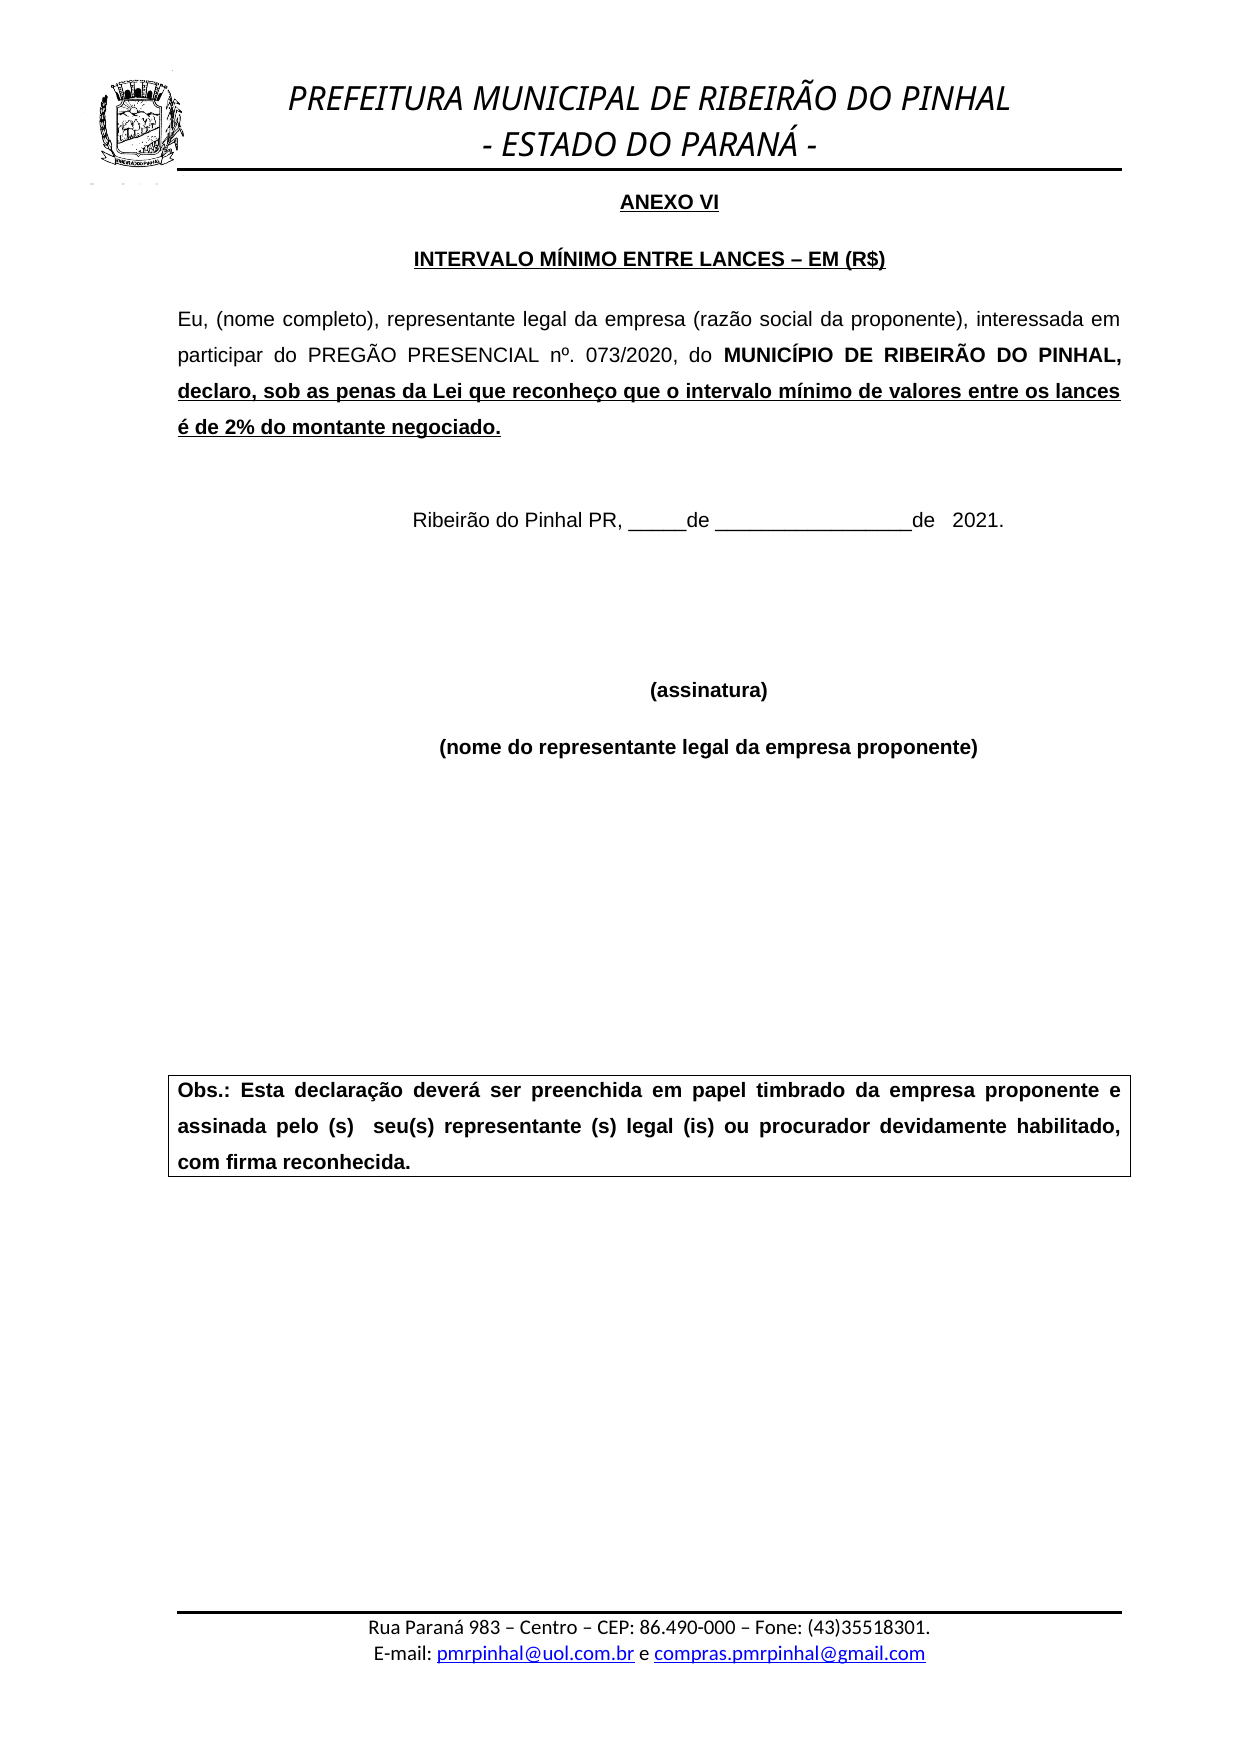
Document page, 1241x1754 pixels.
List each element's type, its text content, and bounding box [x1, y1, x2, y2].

subtitle INTERVALO MÍNIMO ENTRE LANCES – EM (R$) [177, 247, 1122, 271]
text Obs.: Esta declaração deverá ser preenchida em papel timbrado da empresa proponente e assinada pelo (s) seu(s) representante (s) legal (is) ou procurador devidamente habilitado, com firma reconhecida. [169, 1076, 1130, 1176]
text Eu, (nome completo), representante legal da empresa (razão social da proponente), interessada em participar do PREGÃO PRESENCIAL nº. 073/2020, do MUNICÍPIO DE RIBEIRÃO DO PINHAL, declaro, sob as penas da Lei que reconheço que o intervalo mínimo de valores entre os lances é de 2% do montante negociado. [177, 307, 1122, 439]
text Ribeirão do Pinhal PR, _____de _________________de 2021. [295, 507, 1122, 531]
text ANEXO VI [177, 190, 1161, 214]
picture [83, 65, 202, 185]
text (assinatura) [295, 678, 1122, 702]
text (nome do representante legal da empresa proponente) [295, 734, 1122, 758]
